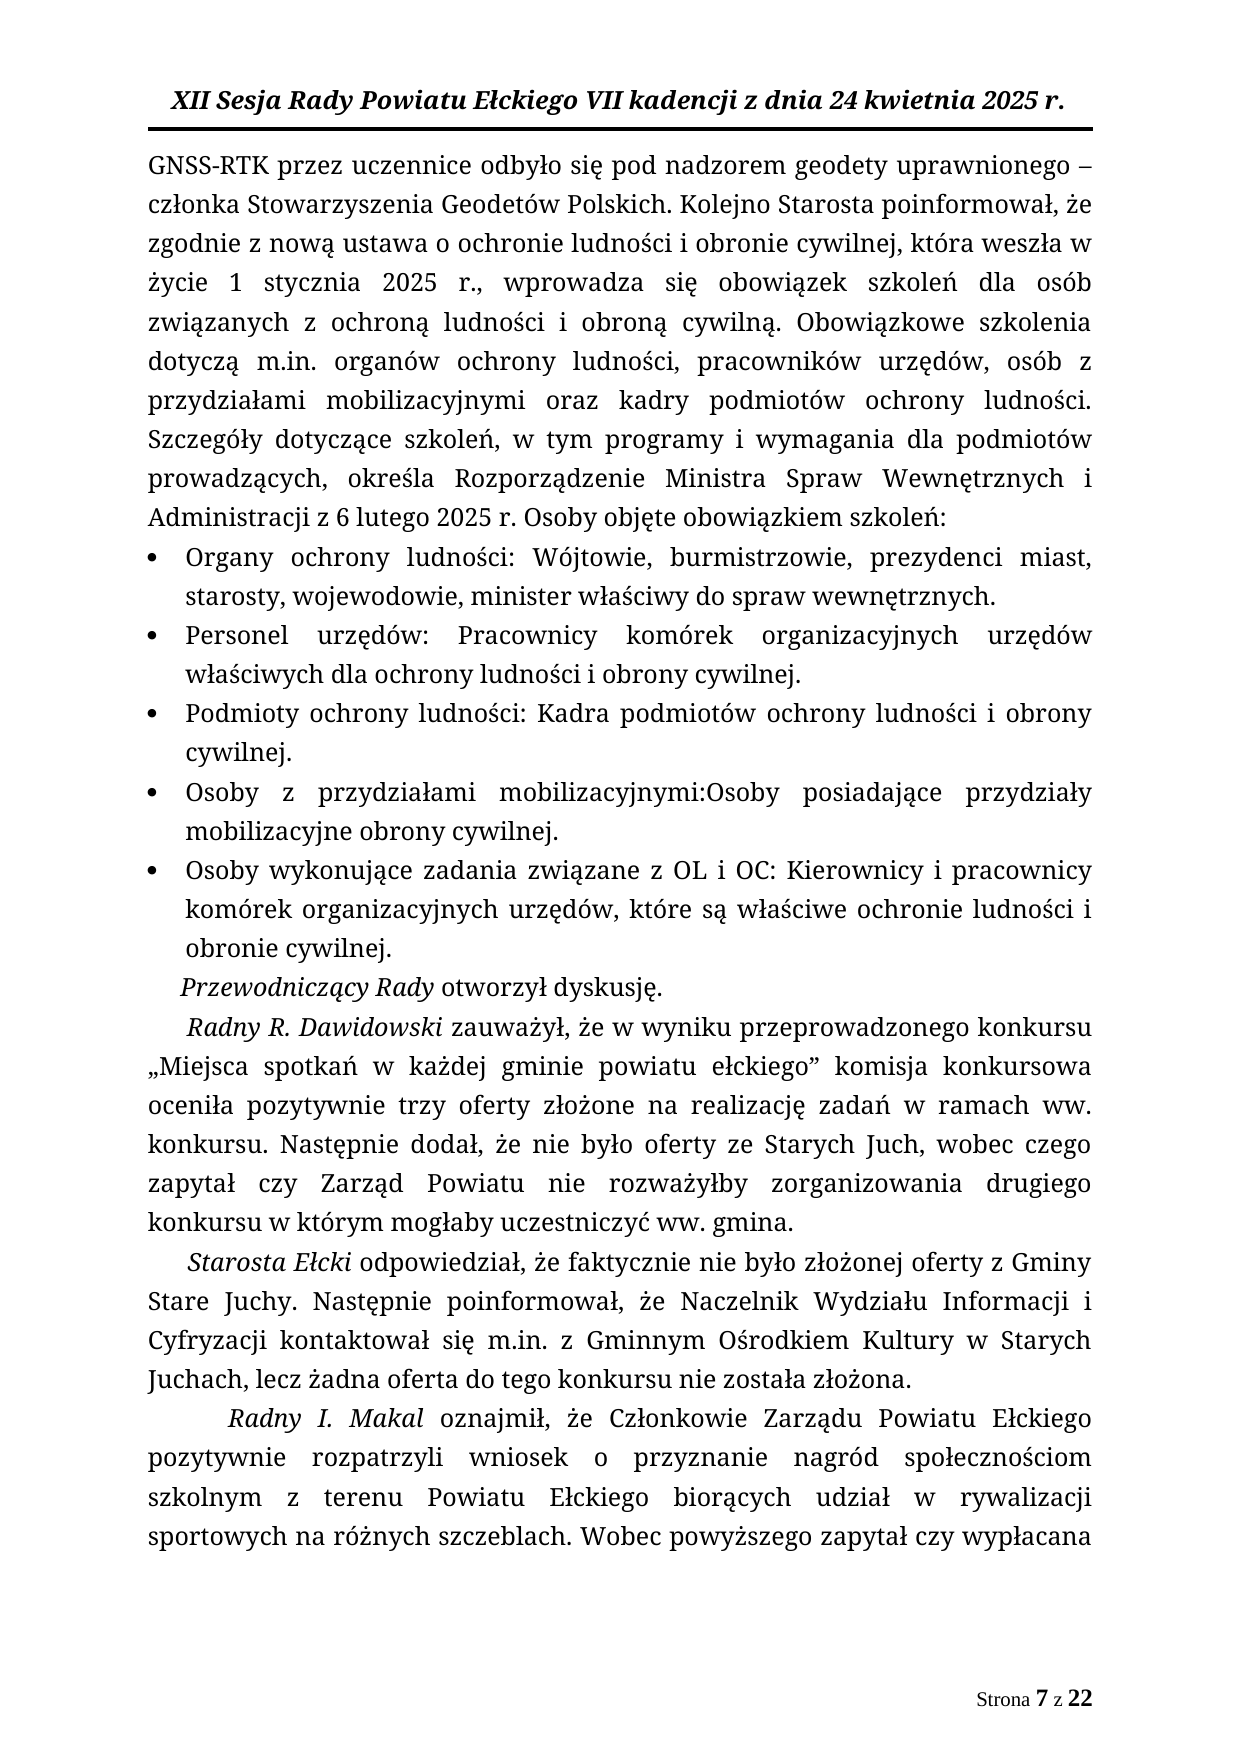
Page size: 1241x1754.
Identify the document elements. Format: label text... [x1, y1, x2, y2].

list Podmioty ochrony ludności: Kadra podmiotów ochrony ludności i obrony cywilnej. [148, 696, 1093, 769]
list Organy ochrony ludności: Wójtowie, burmistrzowie, prezydenci miast, starosty, wojewodowie, minister właściwy do spraw wewnętrznych. [148, 539, 1093, 612]
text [148, 147, 1093, 534]
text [148, 1401, 1093, 1552]
list Personel urzędów: Pracownicy komórek organizacyjnych urzędów właściwych dla ochrony ludności i obrony cywilnej. [148, 617, 1093, 691]
list Osoby z przydziałami mobilizacyjnymi:Osoby posiadające przydziały mobilizacyjne obrony cywilnej. [148, 774, 1093, 847]
text Starosta Ełcki odpowiedział, że faktycznie nie było złożonej oferty z Gminy Stare Juchy. Następnie poinformował, że Naczelnik Wydziału Informacji i Cyfryzacji kontaktował się m.in. z Gminnym Ośrodkiem Kultury w Starych Juchach, lecz żadna oferta do tego konkursu nie została złożona. [148, 1244, 1093, 1396]
list Osoby wykonujące zadania związane z OL i OC: Kierownicy i pracownicy komórek organizacyjnych urzędów, które są właściwe ochronie ludności i obronie cywilnej. [148, 852, 1093, 965]
text Przewodniczący Rady otworzył dyskusję. [148, 970, 1093, 1004]
text Radny R. Dawidowski zauważył, że w wyniku przeprowadzonego konkursu „Miejsca spotkań w każdej gminie powiatu ełckiego” komisja konkursowa oceniła pozytywnie trzy oferty złożone na realizację zadań w ramach ww. konkursu. Następnie dodał, że nie było oferty ze Starych Juch, wobec czego zapytał czy Zarząd Powiatu nie rozważyłby zorganizowania drugiego konkursu w którym mogłaby uczestniczyć ww. gmina. [148, 1009, 1093, 1239]
